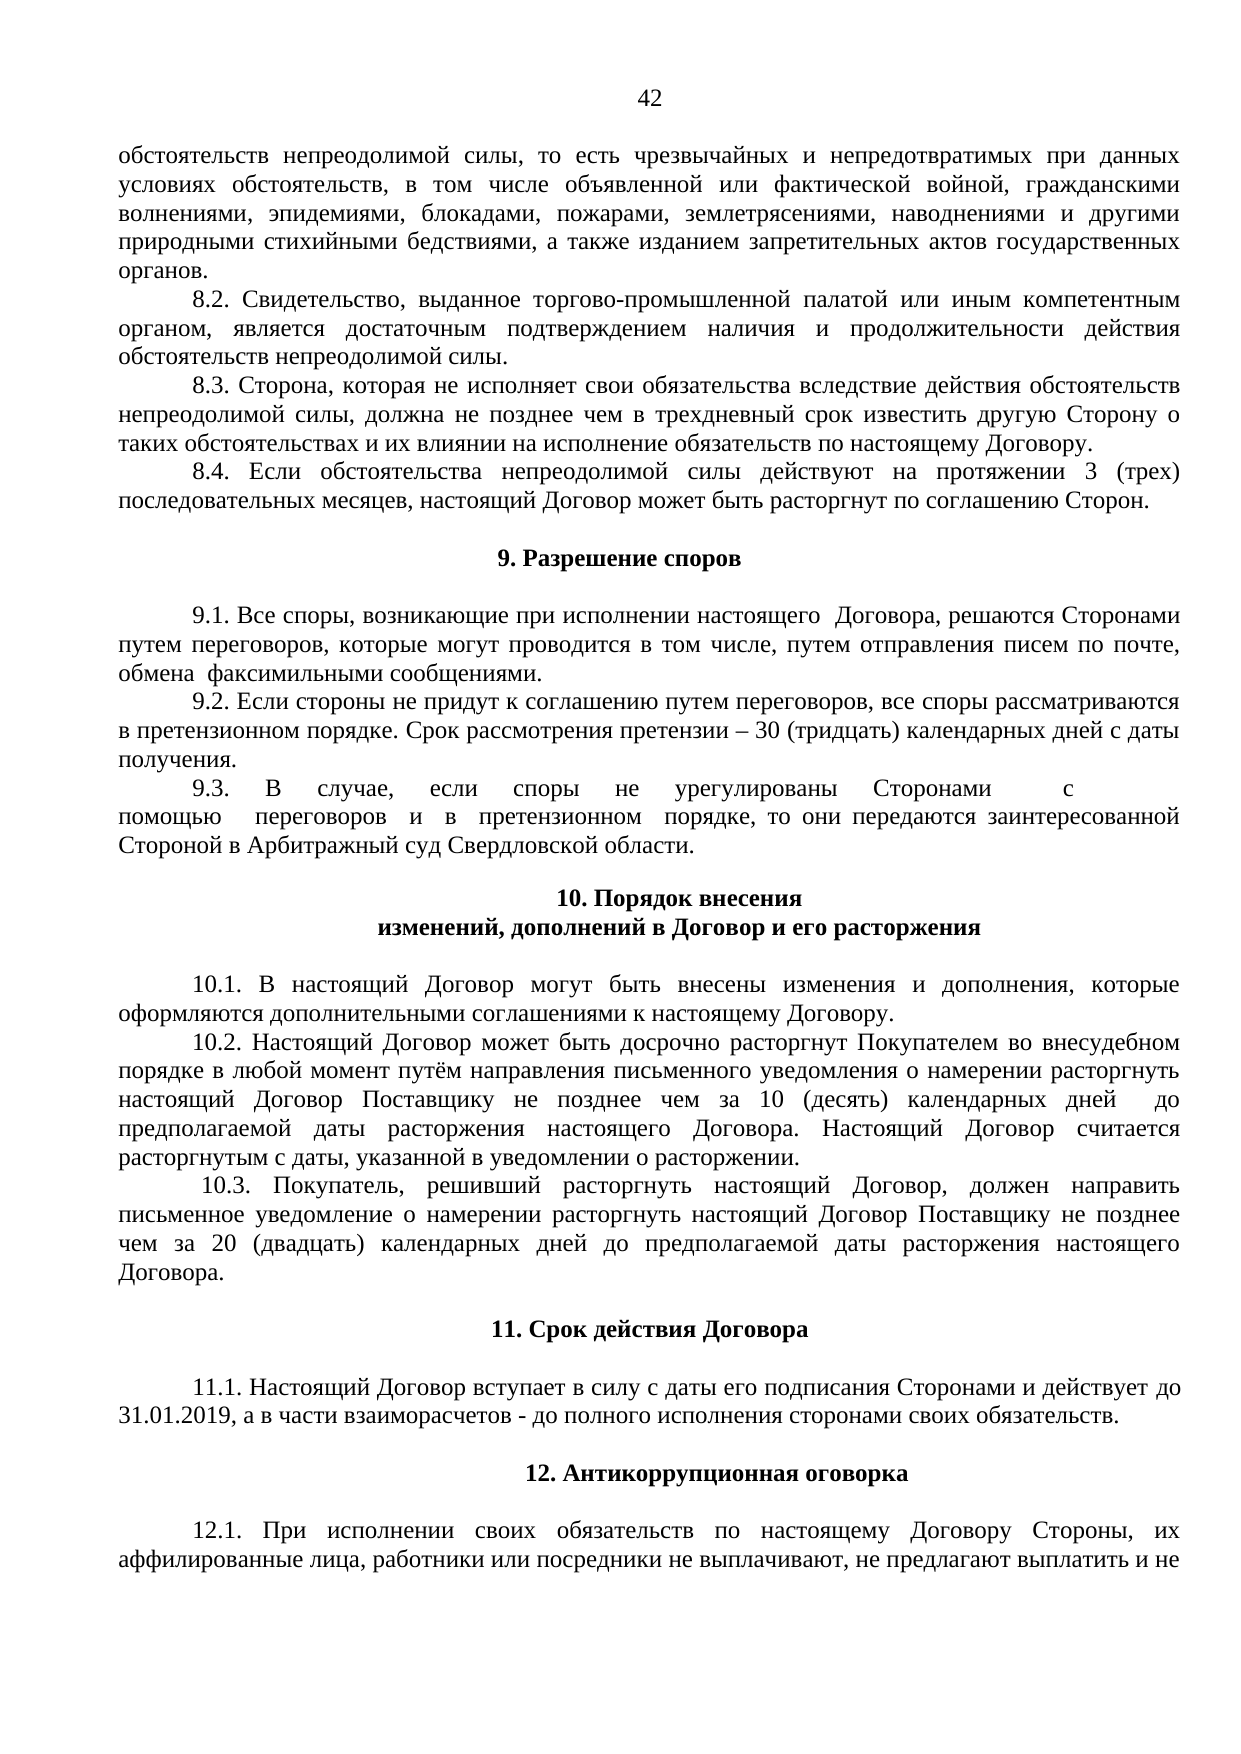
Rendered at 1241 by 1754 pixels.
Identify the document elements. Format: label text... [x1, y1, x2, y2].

text 11.1. Настоящий Договор вступает в силу с даты его подписания Сторонами и действует до 31.01.2019, а в части взаиморасчетов - до полного исполнения сторонами своих обязательств. [118, 1372, 1181, 1429]
text 10. Порядок внесения [118, 883, 1181, 912]
text 9.1. Все споры, возникающие при исполнении настоящего Договора, решаются Сторонами путем переговоров, которые могут проводится в том числе, путем отправления писем по почте, обмена факсимильными сообщениями. [118, 600, 1181, 686]
text 9.3. В случае, если споры не урегулированы Сторонами с помощью переговоров и в претензионном порядке, то они передаются заинтересованной Стороной в Арбитражный суд Свердловской области. [118, 773, 1181, 859]
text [118, 1515, 1181, 1573]
text изменений, дополнений в Договор и его расторжения [118, 912, 1181, 940]
text 8.4. Если обстоятельства непреодолимой силы действуют на протяжении 3 (трех) последовательных месяцев, настоящий Договор может быть расторгнут по соглашению Сторон. [118, 456, 1181, 514]
text 10.2. Настоящий Договор может быть досрочно расторгнут Покупателем во внесудебном порядке в любой момент путём направления письменного уведомления о намерении расторгнуть настоящий Договор Поставщику не позднее чем за 10 (десять) календарных дней до предполагаемой даты расторжения настоящего Договора. Настоящий Договор считается расторгнутым с даты, указанной в уведомлении о расторжении. [118, 1027, 1181, 1170]
text 8.3. Сторона, которая не исполняет свои обязательства вследствие действия обстоятельств непреодолимой силы, должна не позднее чем в трехдневный срок известить другую Сторону о таких обстоятельствах и их влиянии на исполнение обязательств по настоящему Договору. [118, 370, 1181, 456]
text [118, 140, 1181, 284]
text 12. Антикоррупционная оговорка [178, 1458, 1181, 1487]
text 8.2. Свидетельство, выданное торгово-промышленной палатой или иным компетентным органом, является достаточным подтверждением наличия и продолжительности действия обстоятельств непреодолимой силы. [118, 284, 1181, 370]
list 9. Разрешение споров [58, 543, 1181, 571]
text 10.1. В настоящий Договор могут быть внесены изменения и дополнения, которые оформляются дополнительными соглашениями к настоящему Договору. [118, 969, 1181, 1027]
text 9.2. Если стороны не придут к соглашению путем переговоров, все споры рассматриваются в претензионном порядке. Срок рассмотрения претензии – 30 (тридцать) календарных дней с даты получения. [118, 686, 1181, 773]
text 11. Срок действия Договора [118, 1314, 1181, 1343]
text 10.3. Покупатель, решивший расторгнуть настоящий Договор, должен направить письменное уведомление о намерении расторгнуть настоящий Договор Поставщику не позднее чем за 20 (двадцать) календарных дней до предполагаемой даты расторжения настоящего Договора. [118, 1170, 1181, 1285]
